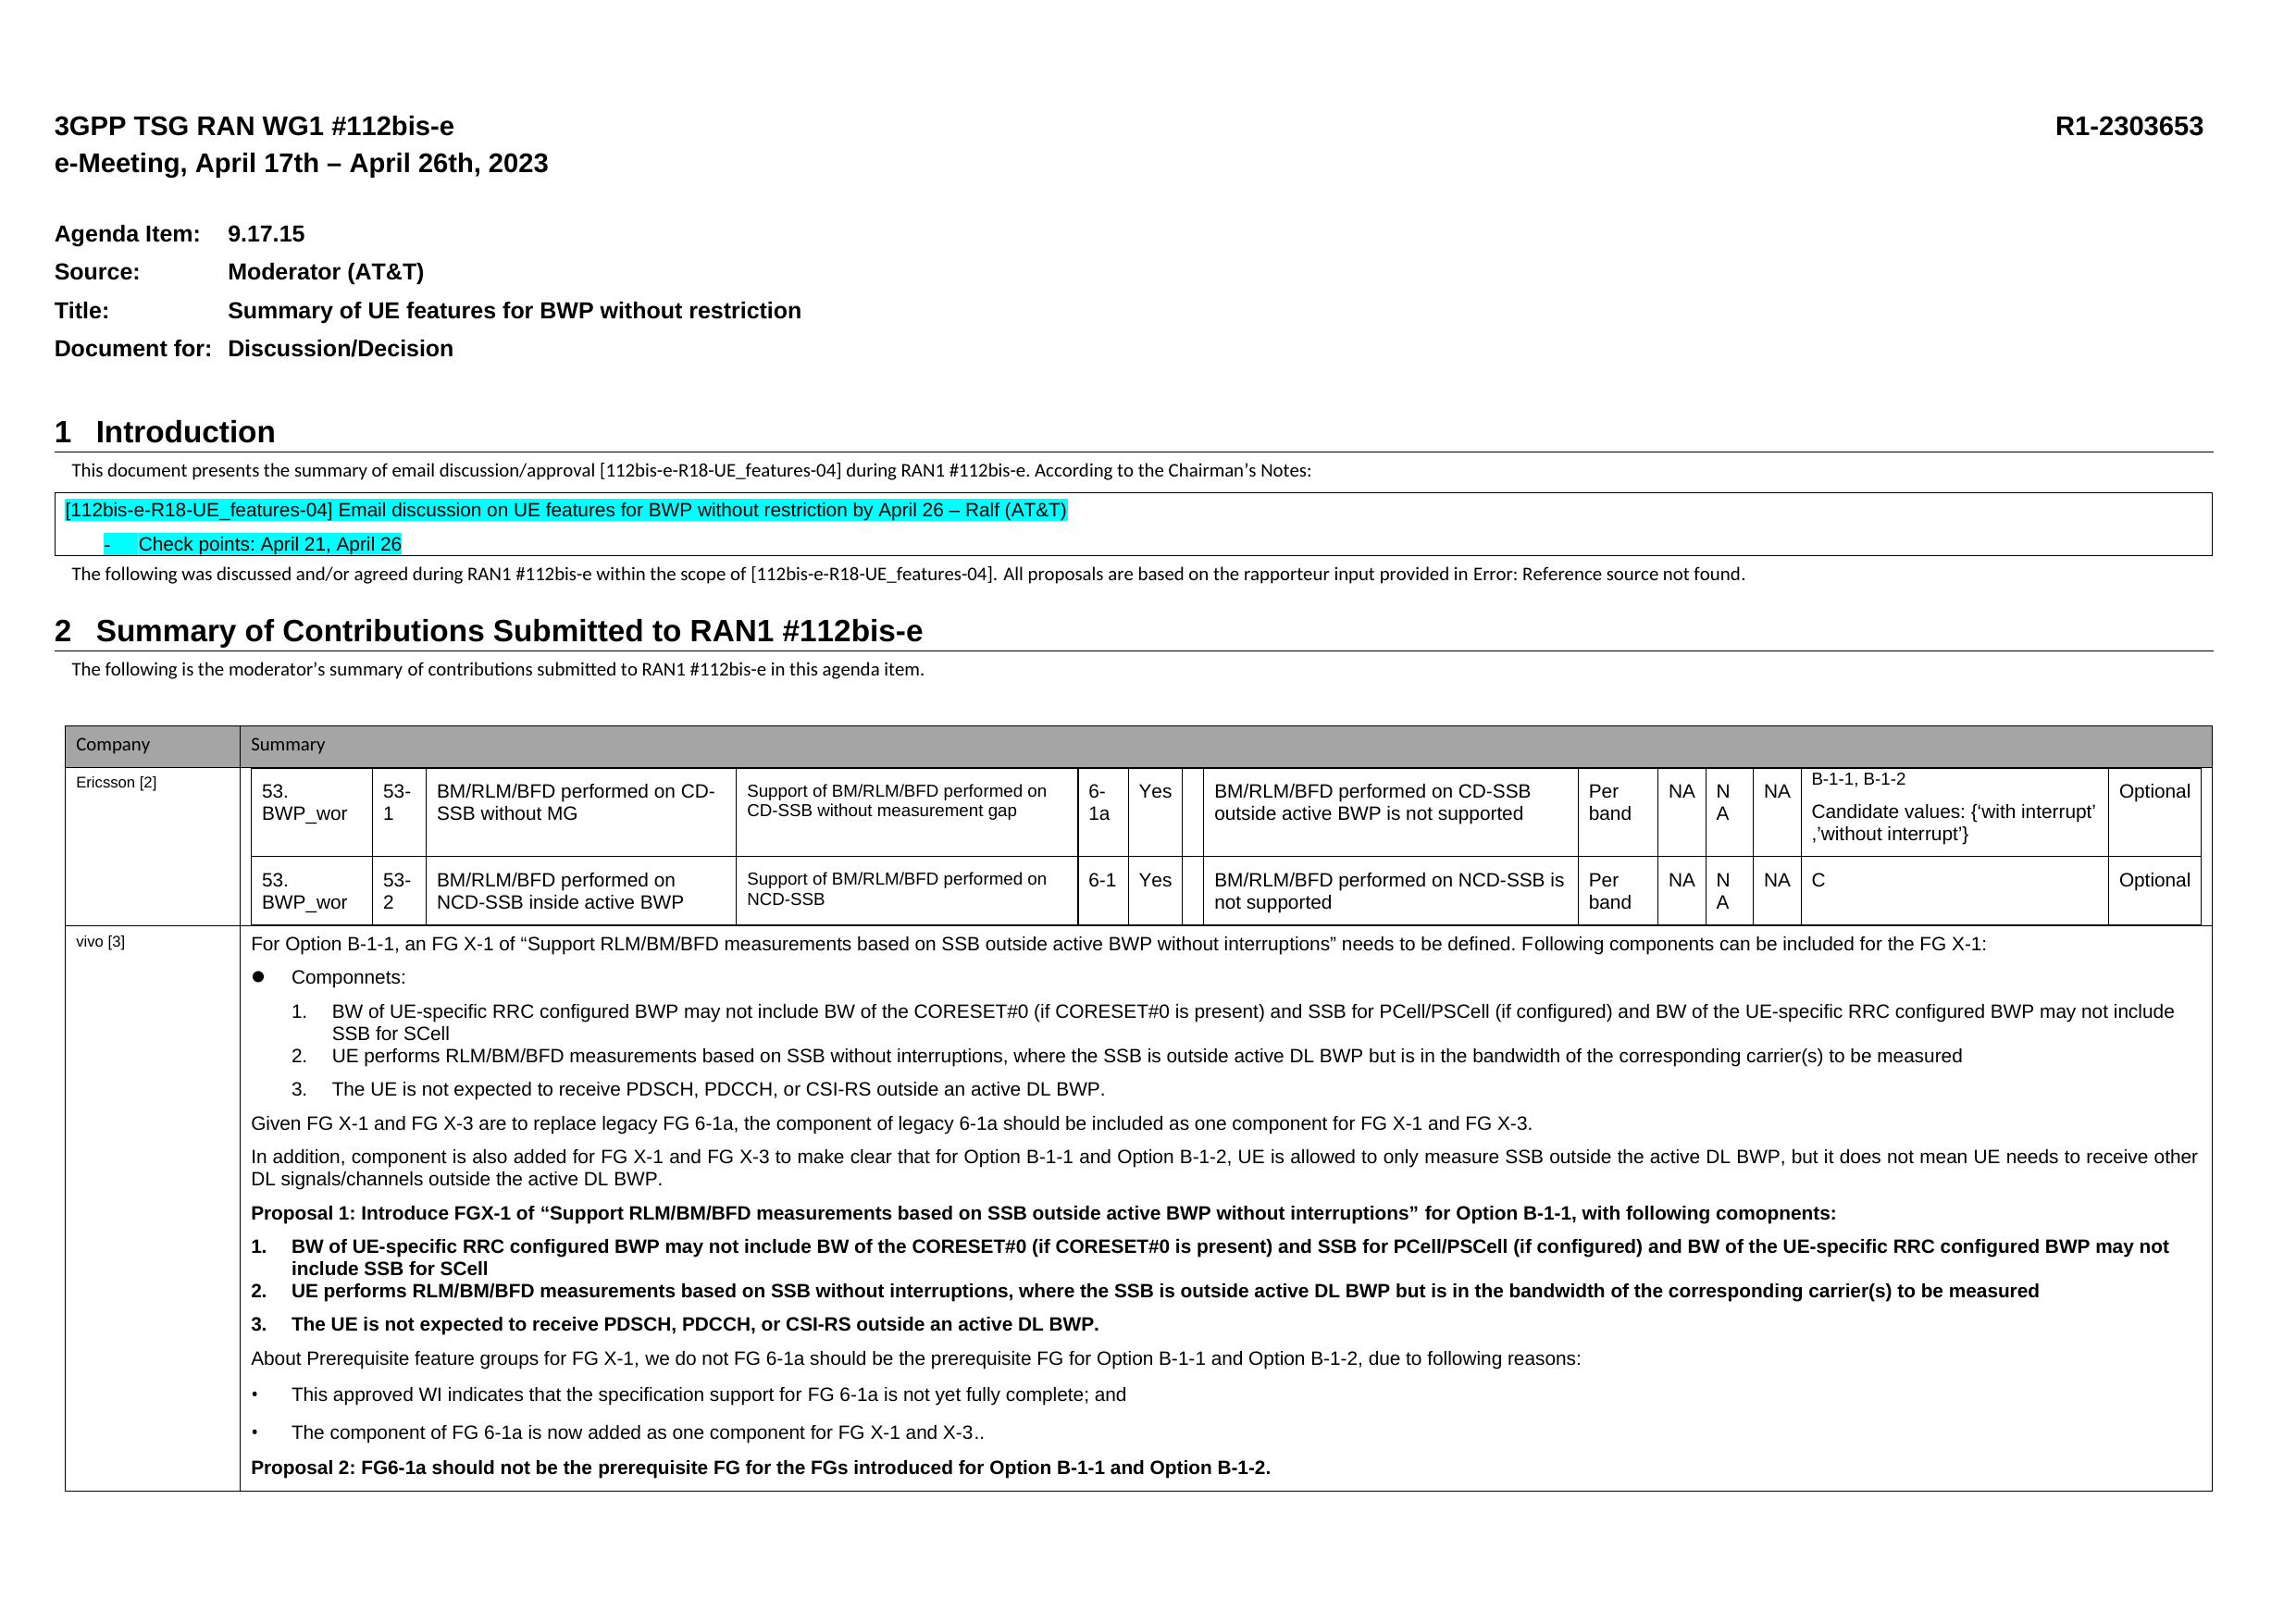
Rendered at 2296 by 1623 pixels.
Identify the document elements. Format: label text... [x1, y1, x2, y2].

text The following is the moderator’s summary of contributions submitted to RAN1 #112bis-e in this agenda item. [54, 657, 2214, 681]
subtitle Introduction [54, 414, 2214, 452]
table_cell [737, 857, 1077, 924]
table_cell [1204, 857, 1578, 924]
table_cell [1129, 857, 1182, 924]
table_cell [737, 769, 1077, 856]
table_cell [1658, 769, 1706, 856]
table_header Summary [241, 726, 2212, 767]
table_header Company [66, 726, 240, 767]
table_cell Ericsson [2] [66, 768, 240, 925]
subtitle Summary of Contributions Submitted to RAN1 #112bis-e [54, 613, 2214, 651]
table_cell [1706, 857, 1753, 924]
table_cell [1183, 857, 1203, 924]
table_cell [1579, 857, 1657, 924]
text Source: Moderator (AT&T) [54, 258, 2214, 285]
table_cell [1204, 769, 1578, 856]
table_cell [1079, 769, 1128, 856]
table_cell [1658, 857, 1706, 924]
text Title: Summary of UE features for BWP without restriction [54, 297, 2214, 323]
table_cell [2202, 768, 2212, 925]
table_cell [2109, 857, 2201, 924]
table_cell [1579, 769, 1657, 856]
table_cell [1129, 769, 1182, 856]
table_cell [427, 769, 736, 856]
table_cell vivo [3] [66, 926, 240, 1491]
table_cell [2109, 769, 2201, 856]
table_cell [1754, 769, 1801, 856]
table_cell [373, 769, 426, 856]
table_cell [1183, 769, 1203, 856]
table_cell [241, 768, 251, 925]
table_cell [1079, 857, 1128, 924]
table_cell [427, 857, 736, 924]
text Agenda Item: 9.17.15 [54, 220, 2214, 247]
text 3GPP TSG RAN WG1 #112bis-e R1-2303653 [54, 110, 2214, 141]
table_cell [1802, 769, 2108, 856]
table_cell [1802, 857, 2108, 924]
table_cell [1706, 769, 1753, 856]
text This document presents the summary of email discussion/approval [112bis-e-R18-UE_features-04] during RAN1 #112bis-e. According to the Chairman’s Notes: [54, 458, 2214, 482]
table_cell [252, 857, 372, 924]
text Document for: Discussion/Decision [54, 335, 2214, 362]
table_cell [241, 926, 2212, 1491]
table_cell [373, 857, 426, 924]
table_cell [1754, 857, 1801, 924]
text e-Meeting, April 17th – April 26th, 2023 [54, 146, 2214, 178]
table_header [112bis-e-R18-UE_features-04] Email discussion on UE features for BWP without restriction by April 26 – Ralf (AT&T) Check points: April 21, April 26 [56, 493, 2212, 555]
table_cell [252, 769, 372, 856]
